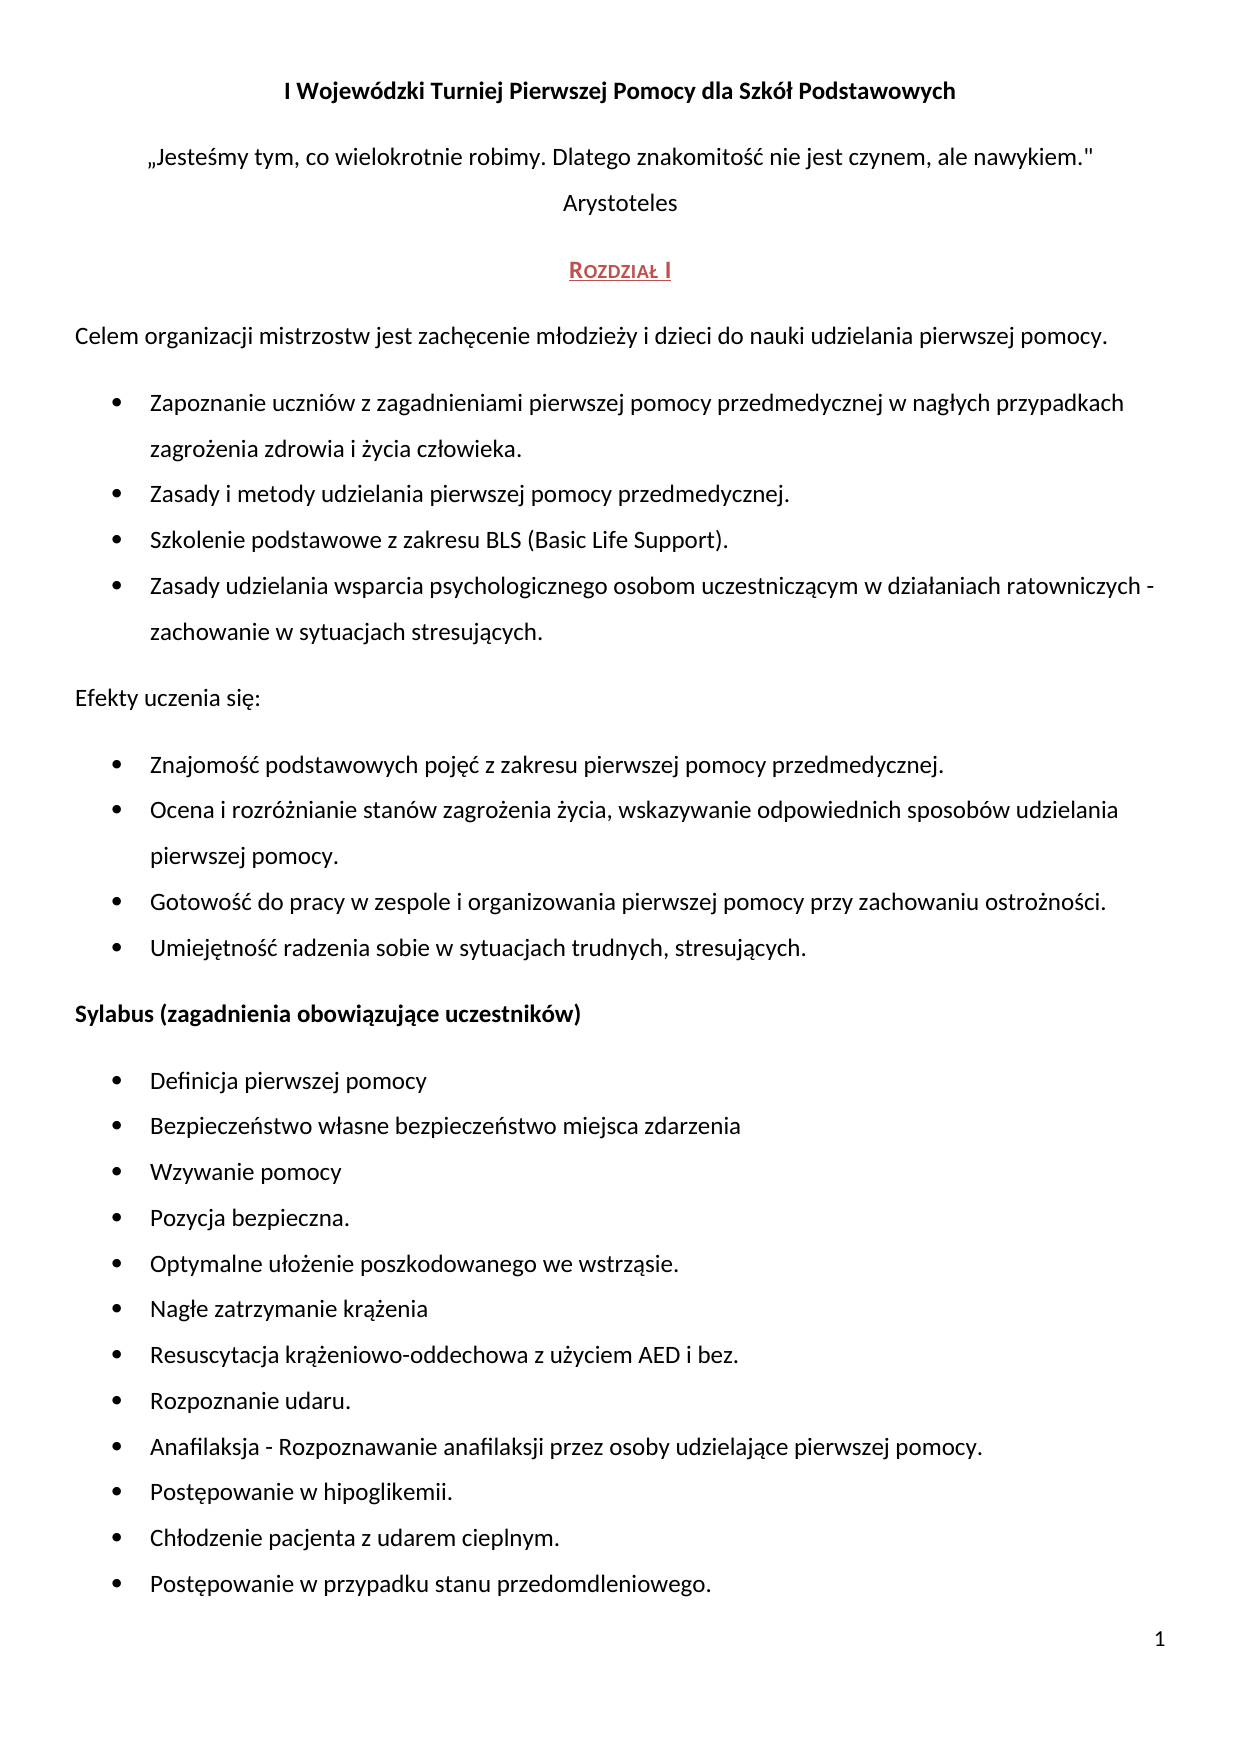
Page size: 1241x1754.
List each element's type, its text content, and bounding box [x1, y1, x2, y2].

list Nagłe zatrzymanie krążenia [112, 1293, 1165, 1324]
list Zapoznanie uczniów z zagadnieniami pierwszej pomocy przedmedycznej w nagłych przypadkach zagrożenia zdrowia i życia człowieka. [112, 387, 1165, 463]
text „Jesteśmy tym, co wielokrotnie robimy. Dlatego znakomitość nie jest czynem, ale nawykiem." Arystoteles [75, 142, 1165, 218]
list Ocena i rozróżnianie stanów zagrożenia życia, wskazywanie odpowiednich sposobów udzielania pierwszej pomocy. [112, 794, 1165, 871]
list Gotowość do pracy w zespole i organizowania pierwszej pomocy przy zachowaniu ostrożności. [112, 886, 1165, 916]
list Postępowanie w przypadku stanu przedomdleniowego. [112, 1568, 1165, 1598]
list Zasady udzielania wsparcia psychologicznego osobom uczestniczącym w działaniach ratowniczych -zachowanie w sytuacjach stresujących. [112, 570, 1165, 646]
list Zasady i metody udzielania pierwszej pomocy przedmedycznej. [112, 478, 1165, 509]
list Anafilaksja - Rozpoznawanie anafilaksji przez osoby udzielające pierwszej pomocy. [112, 1431, 1165, 1461]
list Postępowanie w hipoglikemii. [112, 1476, 1165, 1507]
text Efekty uczenia się: [75, 682, 1165, 713]
list Umiejętność radzenia sobie w sytuacjach trudnych, stresujących. [112, 932, 1165, 962]
text Sylabus (zagadnienia obowiązujące uczestników) [75, 998, 1165, 1029]
list Bezpieczeństwo własne bezpieczeństwo miejsca zdarzenia [112, 1111, 1165, 1141]
list Optymalne ułożenie poszkodowanego we wstrząsie. [112, 1248, 1165, 1278]
list Znajomość podstawowych pojęć z zakresu pierwszej pomocy przedmedycznej. [112, 749, 1165, 779]
list Pozycja bezpieczna. [112, 1202, 1165, 1232]
text Celem organizacji mistrzostw jest zachęcenie młodzieży i dzieci do nauki udzielania pierwszej pomocy. [75, 320, 1165, 351]
list Resuscytacja krążeniowo-oddechowa z użyciem AED i bez. [112, 1339, 1165, 1370]
list Chłodzenie pacjenta z udarem cieplnym. [112, 1522, 1165, 1553]
list Wzywanie pomocy [112, 1156, 1165, 1187]
list Szkolenie podstawowe z zakresu BLS (Basic Life Support). [112, 524, 1165, 555]
list Definicja pierwszej pomocy [112, 1065, 1165, 1095]
text I Wojewódzki Turniej Pierwszej Pomocy dla Szkół Podstawowych [75, 75, 1165, 106]
text Rozdział I [75, 254, 1165, 284]
list Rozpoznanie udaru. [112, 1385, 1165, 1415]
